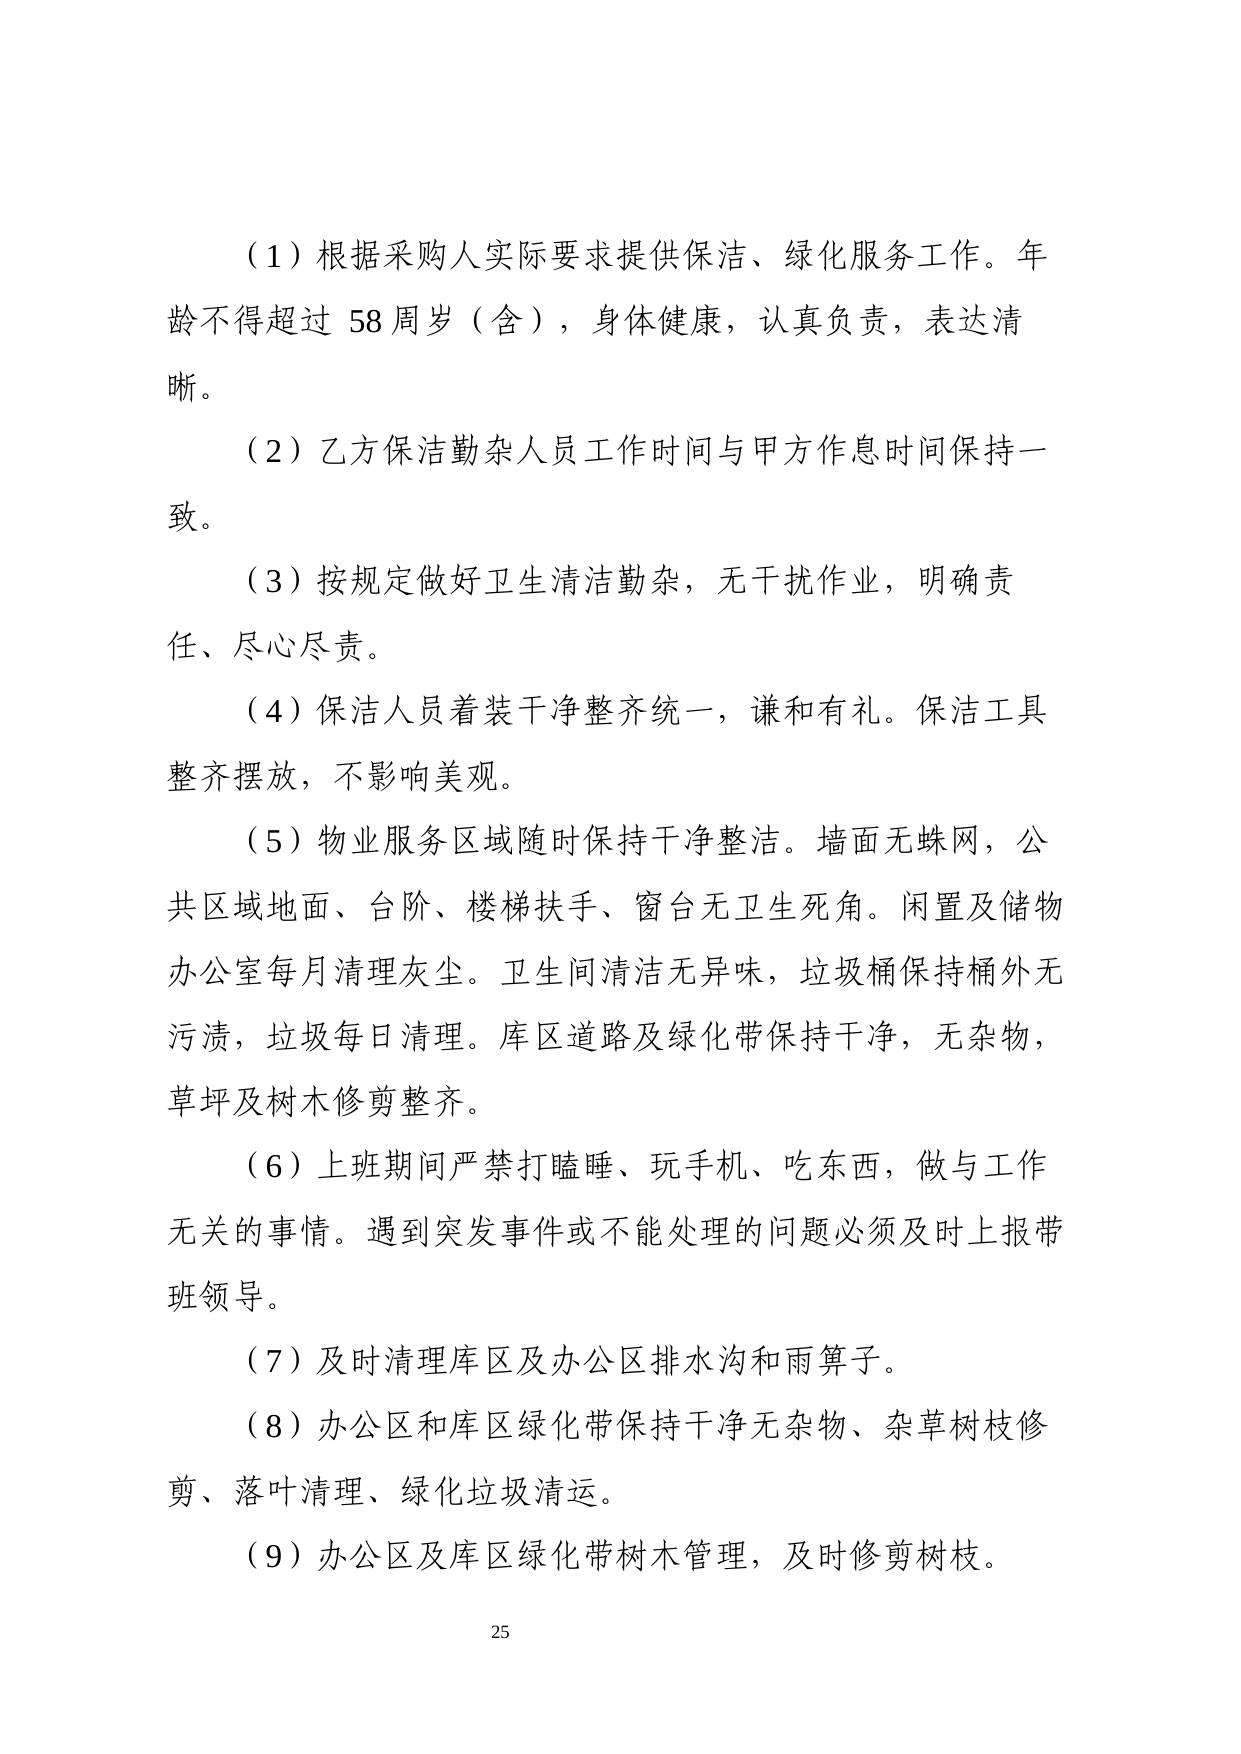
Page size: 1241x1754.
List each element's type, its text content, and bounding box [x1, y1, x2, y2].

text （4）保洁人员着装干净整齐统一，谦和有礼。保洁工具整齐摆放，不影响美观。 [165, 677, 1075, 807]
text （7）及时清理库区及办公区排水沟和雨箅子。 [165, 1327, 1075, 1392]
text （8）办公区和库区绿化带保持干净无杂物、杂草树枝修剪、落叶清理、绿化垃圾清运。 [165, 1392, 1075, 1522]
text （3）按规定做好卫生清洁勤杂，无干扰作业，明确责任、尽心尽责。 [165, 547, 1075, 677]
text （6）上班期间严禁打瞌睡、玩手机、吃东西，做与工作无关的事情。遇到突发事件或不能处理的问题必须及时上报带班领导。 [165, 1132, 1075, 1327]
text （5）物业服务区域随时保持干净整洁。墙面无蛛网，公共区域地面、台阶、楼梯扶手、窗台无卫生死角。闲置及储物办公室每月清理灰尘。卫生间清洁无异味，垃圾桶保持桶外无污渍，垃圾每日清理。库区道路及绿化带保持干净，无杂物，草坪及树木修剪整齐。 [165, 807, 1075, 1132]
text （9）办公区及库区绿化带树木管理，及时修剪树枝。 [165, 1522, 1075, 1587]
text （1）根据采购人实际要求提供保洁、绿化服务工作。年龄不得超过 58 周岁（含），身体健康，认真负责，表达清晰。 [165, 222, 1075, 417]
text （2）乙方保洁勤杂人员工作时间与甲方作息时间保持一致。 [165, 417, 1075, 547]
